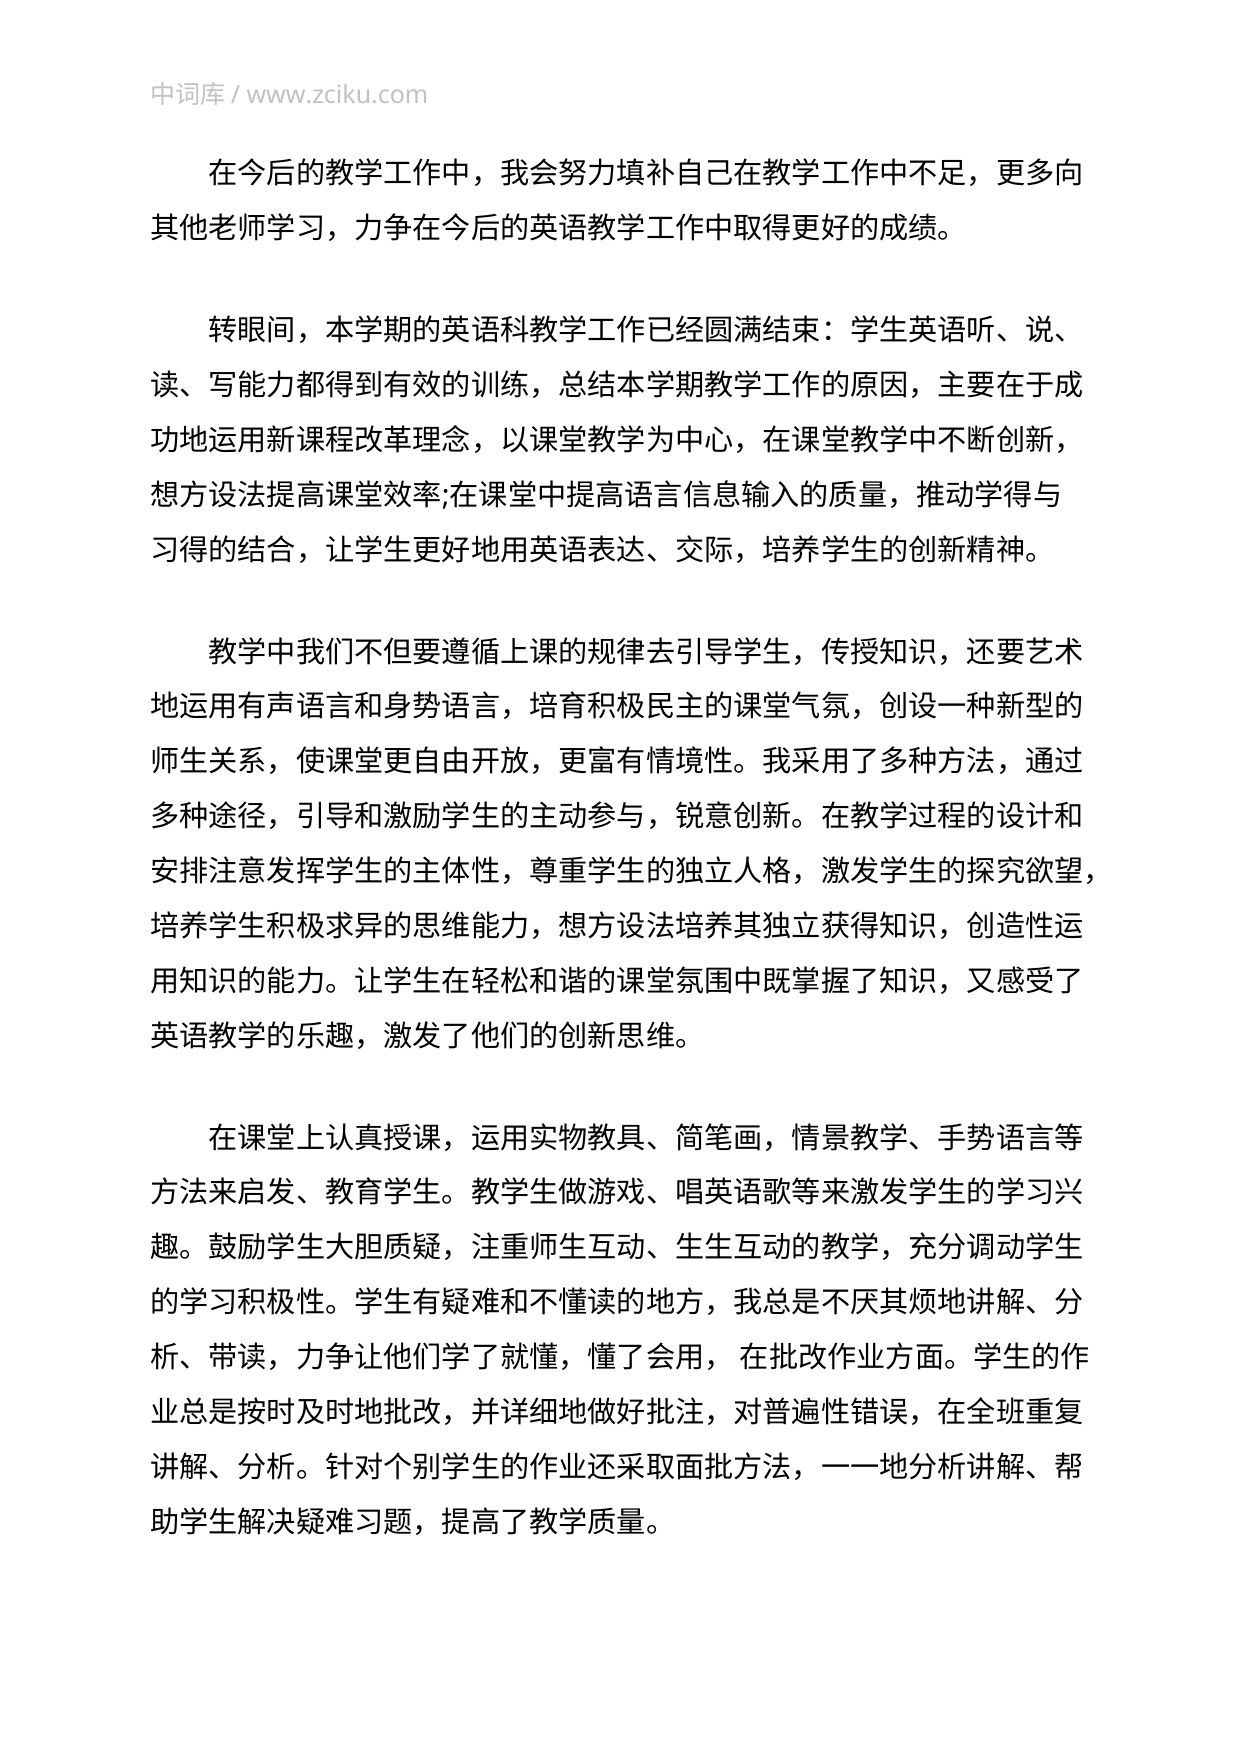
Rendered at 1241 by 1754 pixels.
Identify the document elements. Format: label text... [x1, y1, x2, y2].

text 教学中我们不但要遵循上课的规律去引导学生，传授知识，还要艺术地运用有声语言和身势语言，培育积极民主的课堂气氛，创设一种新型的师生关系，使课堂更自由开放，更富有情境性。我采用了多种方法，通过多种途径，引导和激励学生的主动参与，锐意创新。在教学过程的设计和安排注意发挥学生的主体性，尊重学生的独立人格，激发学生的探究欲望，培养学生积极求异的思维能力，想方设法培养其独立获得知识，创造性运用知识的能力。让学生在轻松和谐的课堂氛围中既掌握了知识，又感受了英语教学的乐趣，激发了他们的创新思维。 [150, 628, 1090, 1055]
text 在今后的教学工作中，我会努力填补自己在教学工作中不足，更多向其他老师学习，力争在今后的英语教学工作中取得更好的成绩。 [150, 150, 1090, 247]
text 转眼间，本学期的英语科教学工作已经圆满结束：学生英语听、说、读、写能力都得到有效的训练，总结本学期教学工作的原因，主要在于成功地运用新课程改革理念，以课堂教学为中心，在课堂教学中不断创新，想方设法提高课堂效率;在课堂中提高语言信息输入的质量，推动学得与习得的结合，让学生更好地用英语表达、交际，培养学生的创新精神。 [150, 307, 1090, 569]
text 在课堂上认真授课，运用实物教具、简笔画，情景教学、手势语言等方法来启发、教育学生。教学生做游戏、唱英语歌等来激发学生的学习兴趣。鼓励学生大胆质疑，注重师生互动、生生互动的教学，充分调动学生的学习积极性。学生有疑难和不懂读的地方，我总是不厌其烦地讲解、分析、带读，力争让他们学了就懂，懂了会用， 在批改作业方面。学生的作业总是按时及时地批改，并详细地做好批注，对普遍性错误，在全班重复讲解、分析。针对个别学生的作业还采取面批方法，一一地分析讲解、帮助学生解决疑难习题，提高了教学质量。 [150, 1114, 1090, 1541]
